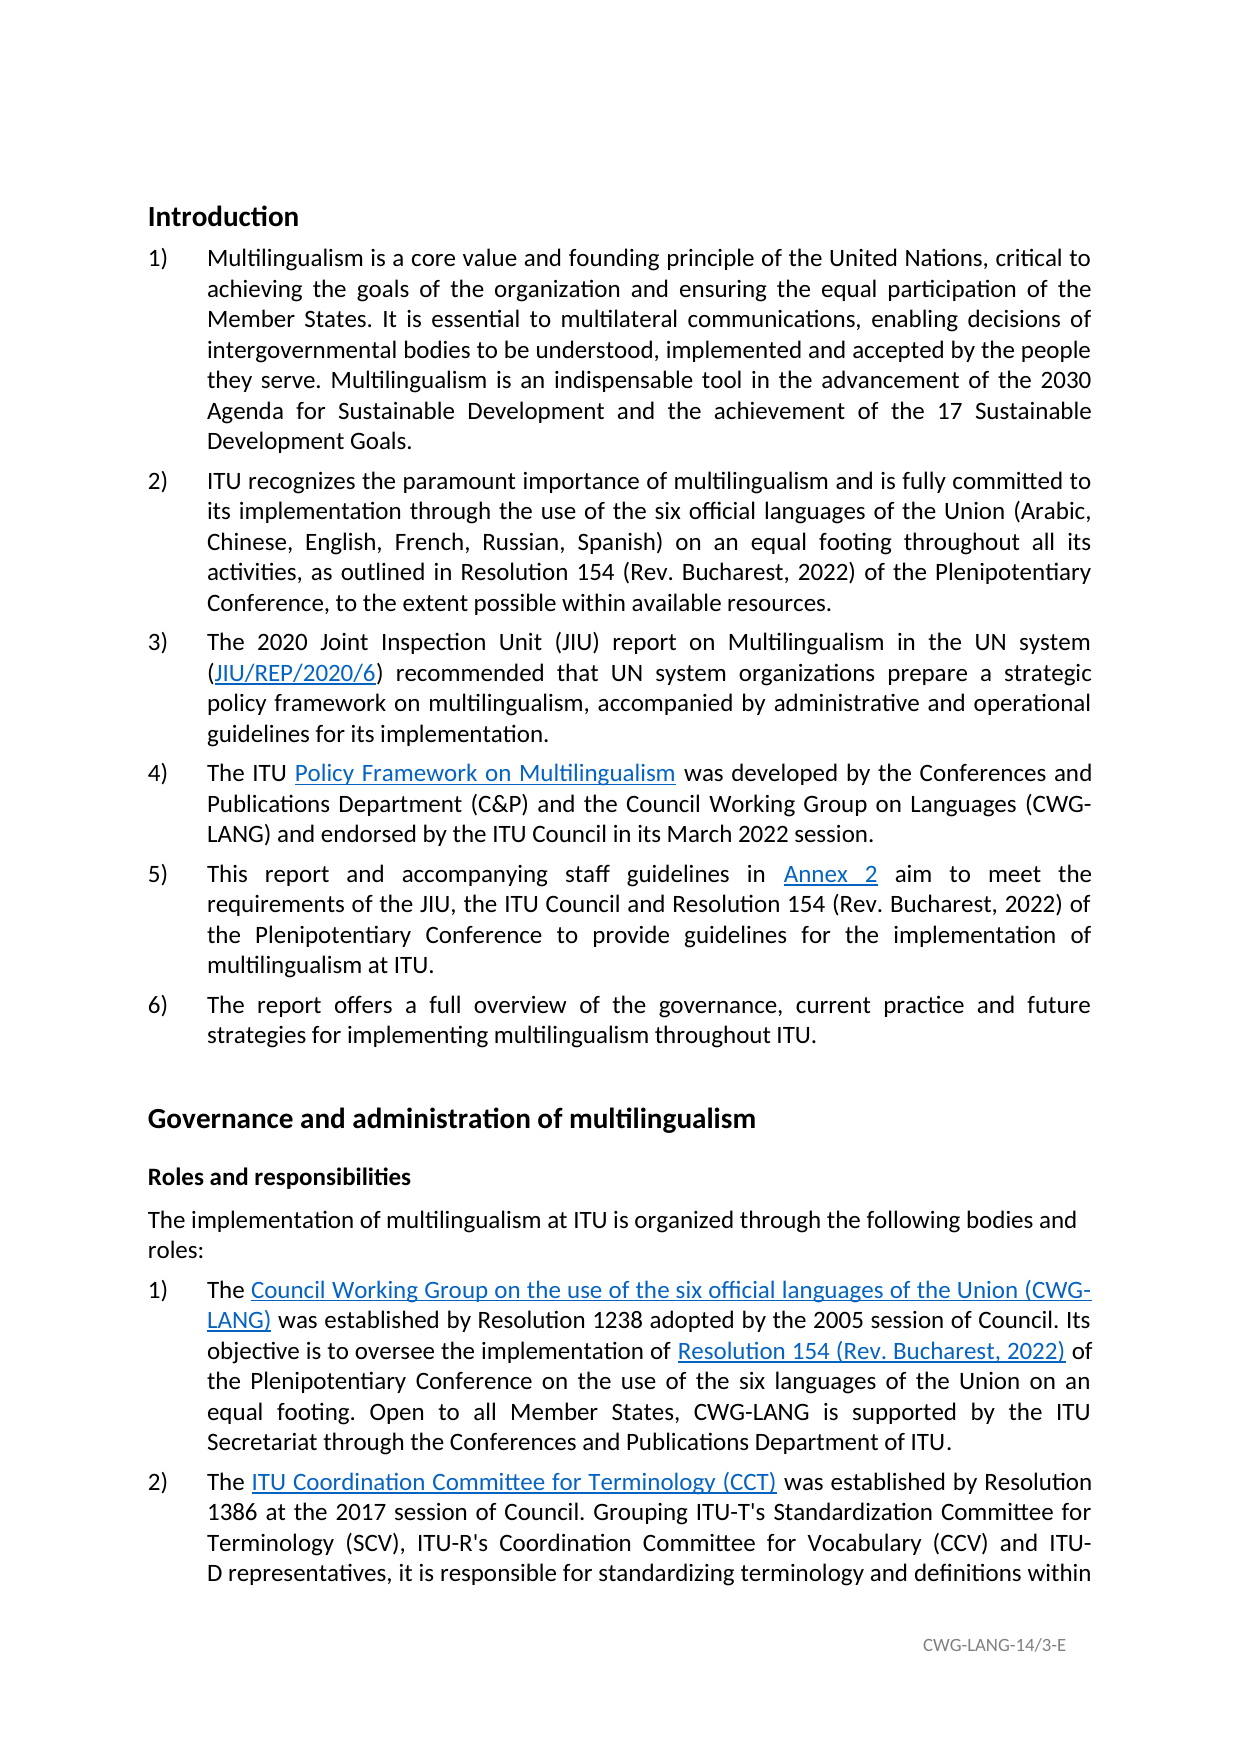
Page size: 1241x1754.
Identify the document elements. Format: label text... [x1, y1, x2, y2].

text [148, 1466, 1092, 1588]
text 1) The Council Working Group on the use of the six official languages of the Union (CWG-LANG) was established by Resolution 1238 adopted by the 2005 session of Council. Its objective is to oversee the implementation of Resolution 154 (Rev. Bucharest, 2022) of the Plenipotentiary Conference on the use of the six languages of the Union on an equal footing. Open to all Member States, CWG-LANG is supported by the ITU Secretariat through the Conferences and Publications Department of ITU. [148, 1274, 1092, 1457]
text The implementation of multilingualism at ITU is organized through the following bodies and roles: [148, 1204, 1092, 1265]
subtitle Introduction [148, 198, 1092, 233]
text 3) The 2020 Joint Inspection Unit (JIU) report on Multilingualism in the UN system (JIU/REP/2020/6) recommended that UN system organizations prepare a strategic policy framework on multilingualism, accompanied by administrative and operational guidelines for its implementation. [148, 626, 1092, 748]
text 2) ITU recognizes the paramount importance of multilingualism and is fully committed to its implementation through the use of the six official languages of the Union (Arabic, Chinese, English, French, Russian, Spanish) on an equal footing throughout all its activities, as outlined in Resolution 154 (Rev. Bucharest, 2022) of the Plenipotentiary Conference, to the extent possible within available resources. [148, 465, 1092, 617]
subtitle Governance and administration of multilingualism [148, 1100, 1092, 1136]
subtitle Roles and responsibilities [148, 1161, 1092, 1191]
text 6) The report offers a full overview of the governance, current practice and future strategies for implementing multilingualism throughout ITU. [148, 989, 1092, 1050]
text 4) The ITU Policy Framework on Multilingualism was developed by the Conferences and Publications Department (C&P) and the Council Working Group on Languages (CWG-LANG) and endorsed by the ITU Council in its March 2022 session. [148, 757, 1092, 849]
text 5) This report and accompanying staff guidelines in Annex 2 aim to meet the requirements of the JIU, the ITU Council and Resolution 154 (Rev. Bucharest, 2022) of the Plenipotentiary Conference to provide guidelines for the implementation of multilingualism at ITU. [148, 858, 1092, 980]
text 1) Multilingualism is a core value and founding principle of the United Nations, critical to achieving the goals of the organization and ensuring the equal participation of the Member States. It is essential to multilateral communications, enabling decisions of intergovernmental bodies to be understood, implemented and accepted by the people they serve. Multilingualism is an indispensable tool in the advancement of the 2030 Agenda for Sustainable Development and the achievement of the 17 Sustainable Development Goals. [148, 242, 1092, 456]
